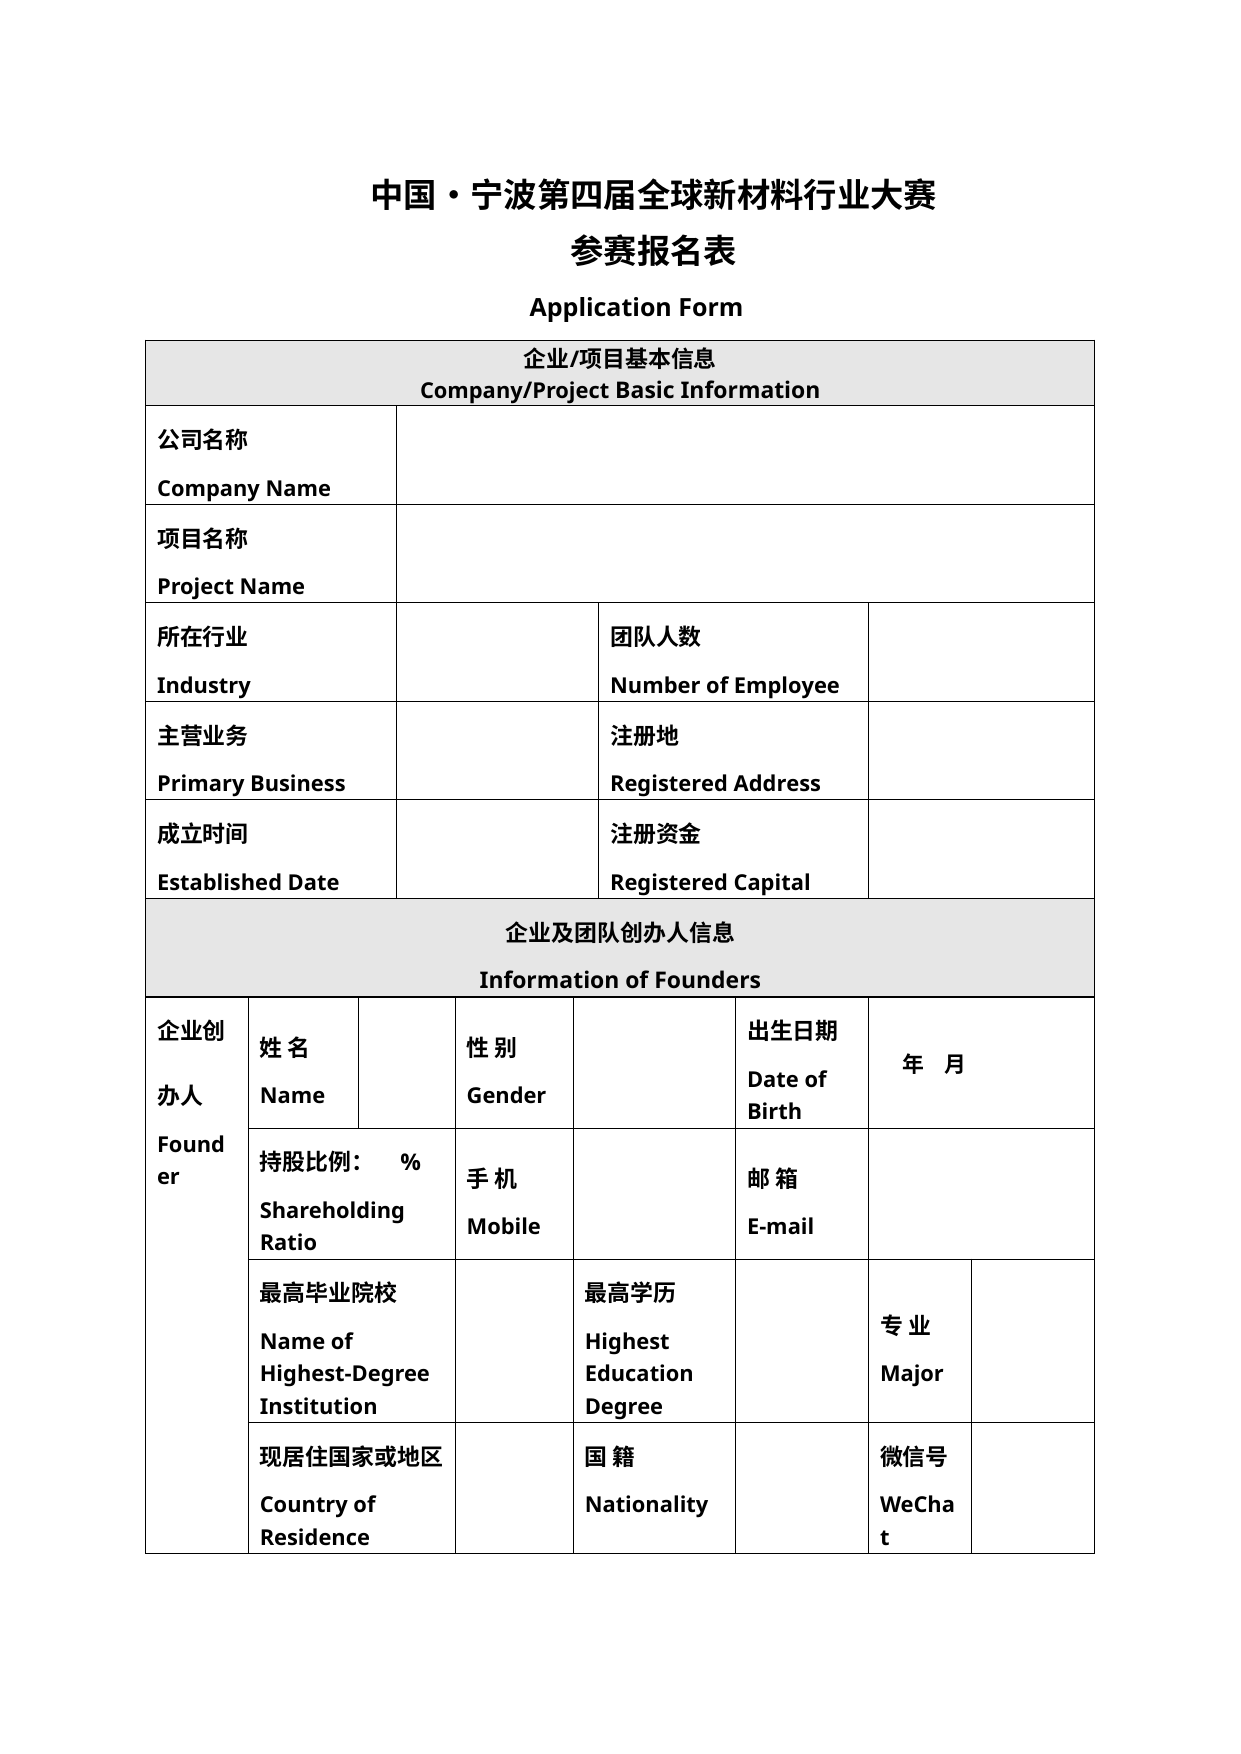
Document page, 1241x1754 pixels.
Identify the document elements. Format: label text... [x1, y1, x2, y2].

table_cell [456, 1423, 573, 1553]
table_cell 微信号 WeChat [869, 1423, 971, 1553]
table_cell [456, 1260, 573, 1422]
text 参赛报名表 [187, 218, 1053, 274]
table_cell 出生日期 Date of Birth [736, 998, 868, 1127]
table_cell 持股比例： % Shareholding Ratio [249, 1129, 455, 1258]
table_cell [869, 800, 1094, 898]
table_cell 主营业务 Primary Business [146, 702, 396, 799]
table_cell 项目名称 Project Name [146, 505, 396, 602]
table_cell 专 业 Major [869, 1260, 971, 1422]
table_cell [359, 998, 455, 1127]
table_cell 公司名称 Company Name [146, 406, 396, 504]
table_cell [869, 1129, 1094, 1258]
table_cell 企业创办人 Founder [146, 998, 248, 1553]
table_cell 最高学历 Highest Education Degree [574, 1260, 735, 1422]
table_cell 团队人数 Number of Employee [599, 603, 868, 701]
table_header 企业/项目基本信息 Company/Project Basic Information [146, 341, 1094, 405]
table_cell [397, 603, 598, 701]
table_cell 姓 名 Name [249, 998, 358, 1127]
table_cell 年 月 [869, 998, 1094, 1127]
table_cell [736, 1260, 868, 1422]
table_cell [869, 702, 1094, 799]
table_cell [397, 505, 1094, 602]
table_cell [397, 800, 598, 898]
table_cell [869, 603, 1094, 701]
table_cell [397, 406, 1094, 504]
table_cell [736, 1423, 868, 1553]
table_cell 注册资金 Registered Capital [599, 800, 868, 898]
table_cell [972, 1260, 1094, 1422]
table_cell 手 机 Mobile [456, 1129, 573, 1258]
table_cell [397, 702, 598, 799]
table_cell 现居住国家或地区 Country of Residence [249, 1423, 455, 1553]
table_cell 企业及团队创办人信息 Information of Founders [146, 899, 1094, 996]
table_cell 注册地 Registered Address [599, 702, 868, 799]
table_cell 最高毕业院校 Name of Highest-Degree Institution [249, 1260, 455, 1422]
text 中国•宁波第四届全球新材料行业大赛 [187, 162, 1053, 218]
table_cell 所在行业 Industry [146, 603, 396, 701]
table_cell [972, 1423, 1094, 1553]
table_cell 成立时间 Established Date [146, 800, 396, 898]
table_cell 国 籍 Nationality [574, 1423, 735, 1553]
table_cell 性 别 Gender [456, 998, 573, 1127]
text Application Form [187, 274, 1053, 339]
table_cell [574, 998, 735, 1127]
table_cell 邮 箱 E-mail [736, 1129, 868, 1258]
table_cell [574, 1129, 735, 1258]
